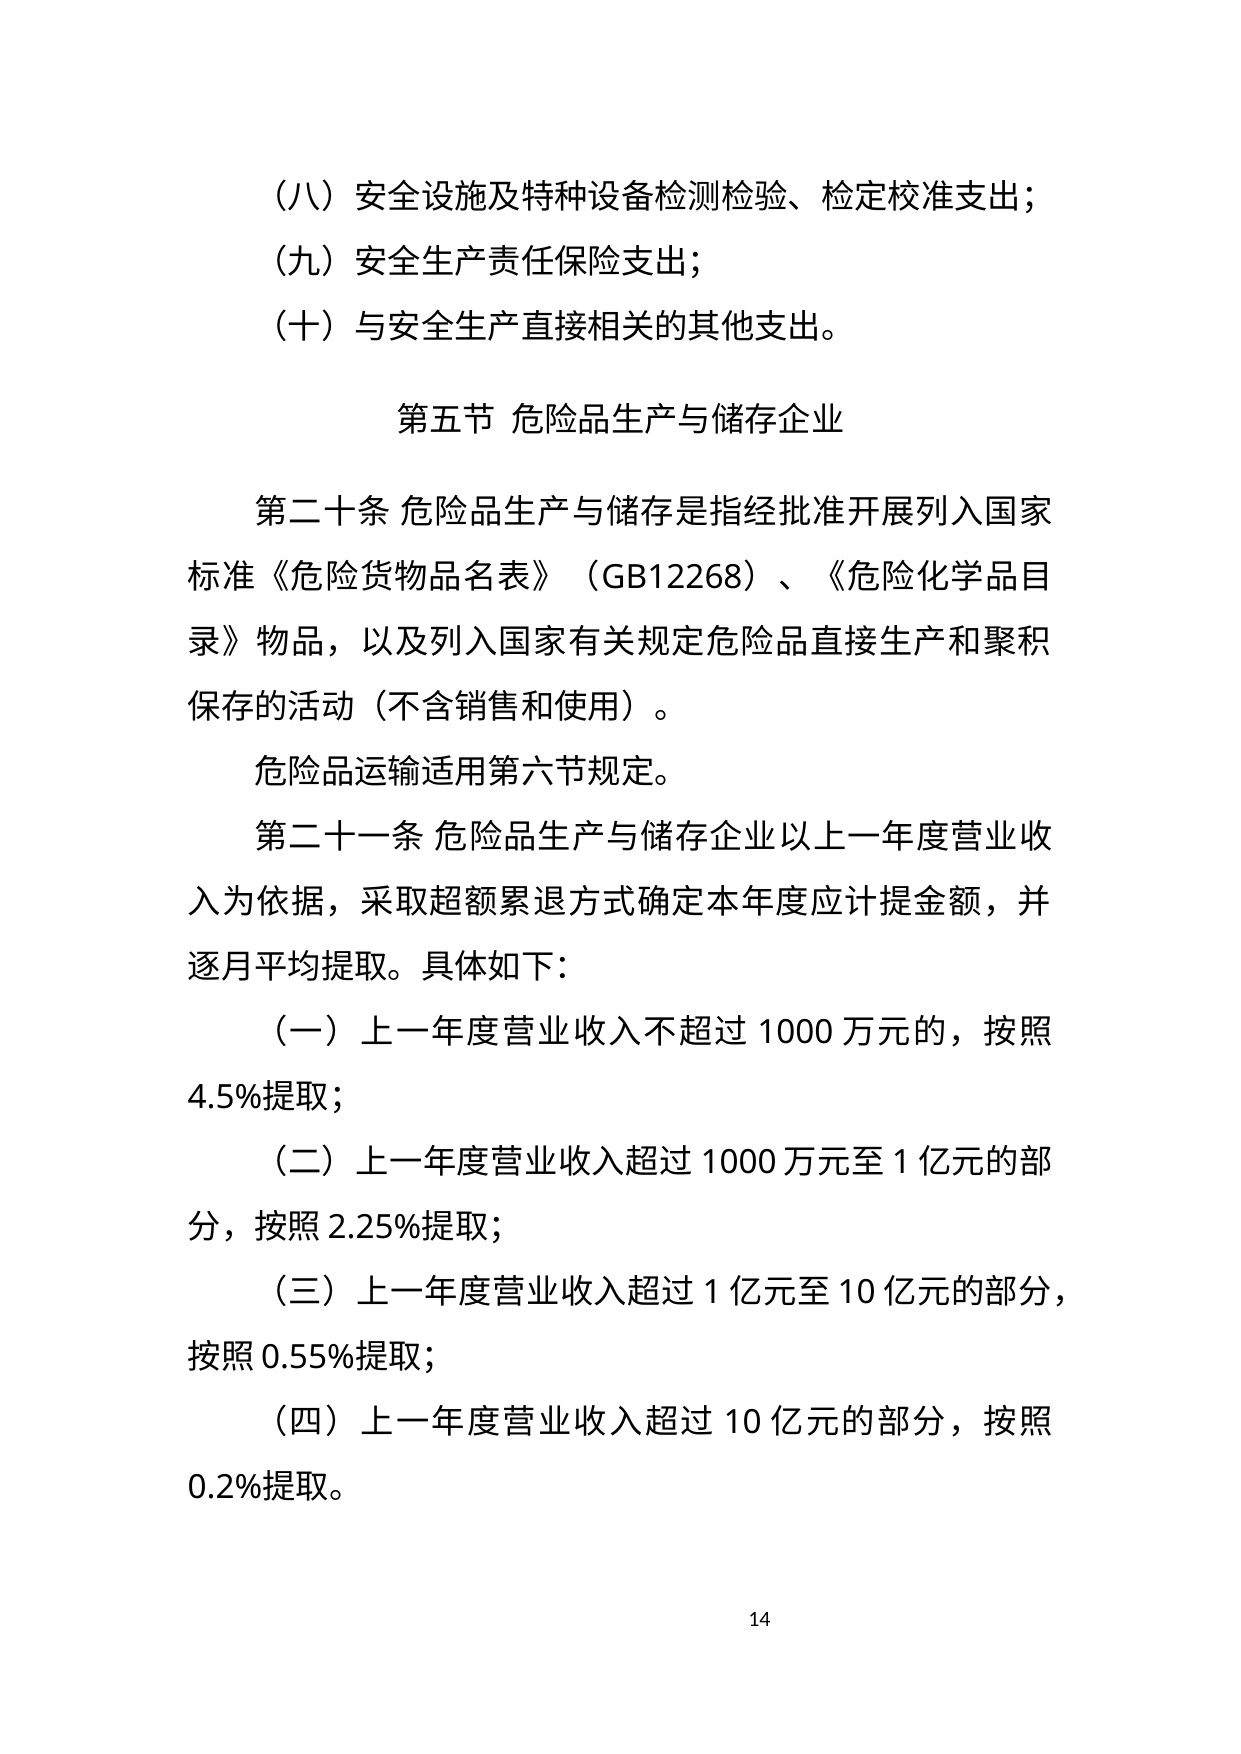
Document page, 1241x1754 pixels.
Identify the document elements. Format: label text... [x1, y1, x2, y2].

text （二）上一年度营业收入超过1000万元至1亿元的部分，按照2.25%提取； [187, 1126, 1053, 1256]
text 危险品运输适用第六节规定。 [187, 736, 1053, 801]
text （一）上一年度营业收入不超过1000万元的，按照4.5%提取； [187, 996, 1053, 1126]
text （十）与安全生产直接相关的其他支出。 [187, 292, 1053, 357]
text 第二十条 危险品生产与储存是指经批准开展列入国家标准《危险货物品名表》（GB12268）、《危险化学品目录》物品，以及列入国家有关规定危险品直接生产和聚积保存的活动（不含销售和使用）。 [187, 476, 1053, 736]
text 第二十一条 危险品生产与储存企业以上一年度营业收入为依据，采取超额累退方式确定本年度应计提金额，并逐月平均提取。具体如下： [187, 801, 1053, 996]
text （八）安全设施及特种设备检测检验、检定校准支出； [187, 162, 1053, 227]
text （九）安全生产责任保险支出； [187, 227, 1053, 292]
text （四）上一年度营业收入超过10亿元的部分，按照0.2%提取。 [187, 1386, 1053, 1516]
text （三）上一年度营业收入超过1亿元至10亿元的部分，按照0.55%提取； [187, 1256, 1053, 1386]
subtitle 第五节 危险品生产与储存企业 [187, 384, 1053, 449]
